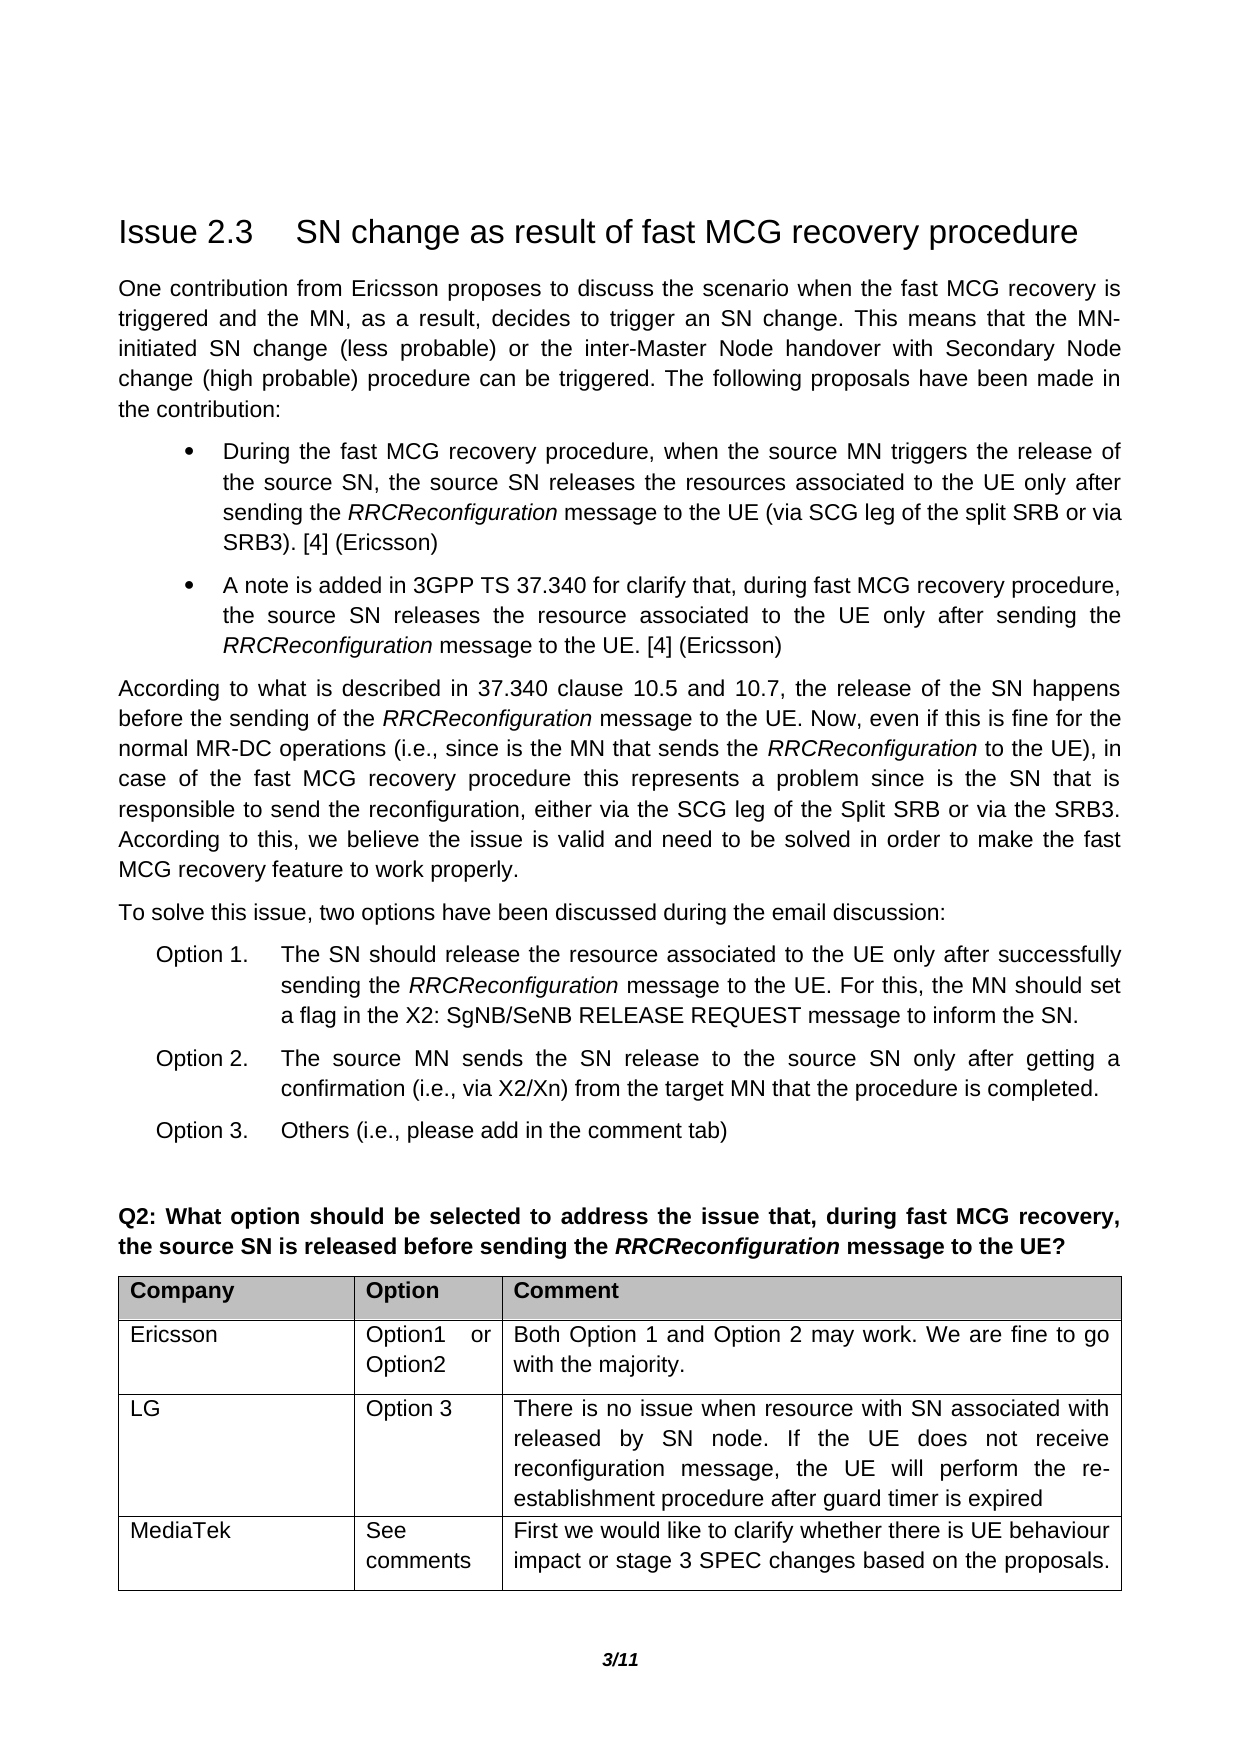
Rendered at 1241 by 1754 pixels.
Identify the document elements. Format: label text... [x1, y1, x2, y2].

table_cell [119, 1321, 354, 1393]
text To solve this issue, two options have been discussed during the email discussion: [118, 899, 1122, 925]
list A note is added in 3GPP TS 37.340 for clarify that, during fast MCG recovery procedure, the source SN releases the resource associated to the UE only after sending the RRCReconfiguration message to the UE. [4] (Ericsson) [185, 572, 1122, 658]
list The SN should release the resource associated to the UE only after successfully sending the RRCReconfiguration message to the UE. For this, the MN should set a flag in the X2: SgNB/SeNB RELEASE REQUEST message to inform the SN. [156, 941, 1122, 1028]
text According to what is described in 37.340 clause 10.5 and 10.7, the release of the SN happens before the sending of the RRCReconfiguration message to the UE. Now, even if this is fine for the normal MR-DC operations (i.e., since is the MN that sends the RRCReconfiguration to the UE), in case of the fast MCG recovery procedure this represents a problem since is the SN that is responsible to send the reconfiguration, either via the SCG leg of the Split SRB or via the SRB3. According to this, we believe the issue is valid and need to be solved in order to make the fast MCG recovery feature to work properly. [118, 675, 1122, 882]
text One contribution from Ericsson proposes to discuss the scenario when the fast MCG recovery is triggered and the MN, as a result, decides to trigger an SN change. This means that the MN-initiated SN change (less probable) or the inter-Master Node handover with Secondary Node change (high probable) procedure can be triggered. The following proposals have been made in the contribution: [118, 275, 1122, 422]
table_cell [119, 1395, 354, 1516]
table_header Comment [503, 1277, 1121, 1319]
table_cell [119, 1517, 354, 1590]
table_cell [503, 1395, 1121, 1516]
table_cell [503, 1321, 1121, 1393]
table_header Option [355, 1277, 502, 1319]
table_cell [355, 1395, 502, 1516]
table_cell [503, 1517, 1121, 1590]
table_cell [355, 1517, 502, 1590]
subtitle Issue 2.3 SN change as result of fast MCG recovery procedure [118, 212, 1122, 250]
list Others (i.e., please add in the comment tab) [156, 1117, 1122, 1144]
list The source MN sends the SN release to the source SN only after getting a confirmation (i.e., via X2/Xn) from the target MN that the procedure is completed. [156, 1044, 1122, 1101]
list During the fast MCG recovery procedure, when the source MN triggers the release of the source SN, the source SN releases the resources associated to the UE only after sending the RRCReconfiguration message to the UE (via SCG leg of the split SRB or via SRB3). [4] (Ericsson) [185, 438, 1122, 555]
table_header Company [119, 1277, 354, 1319]
list Q2: What option should be selected to address the issue that, during fast MCG recovery, the source SN is released before sending the RRCReconfiguration message to the UE? [118, 1203, 1122, 1259]
table_cell [355, 1321, 502, 1393]
